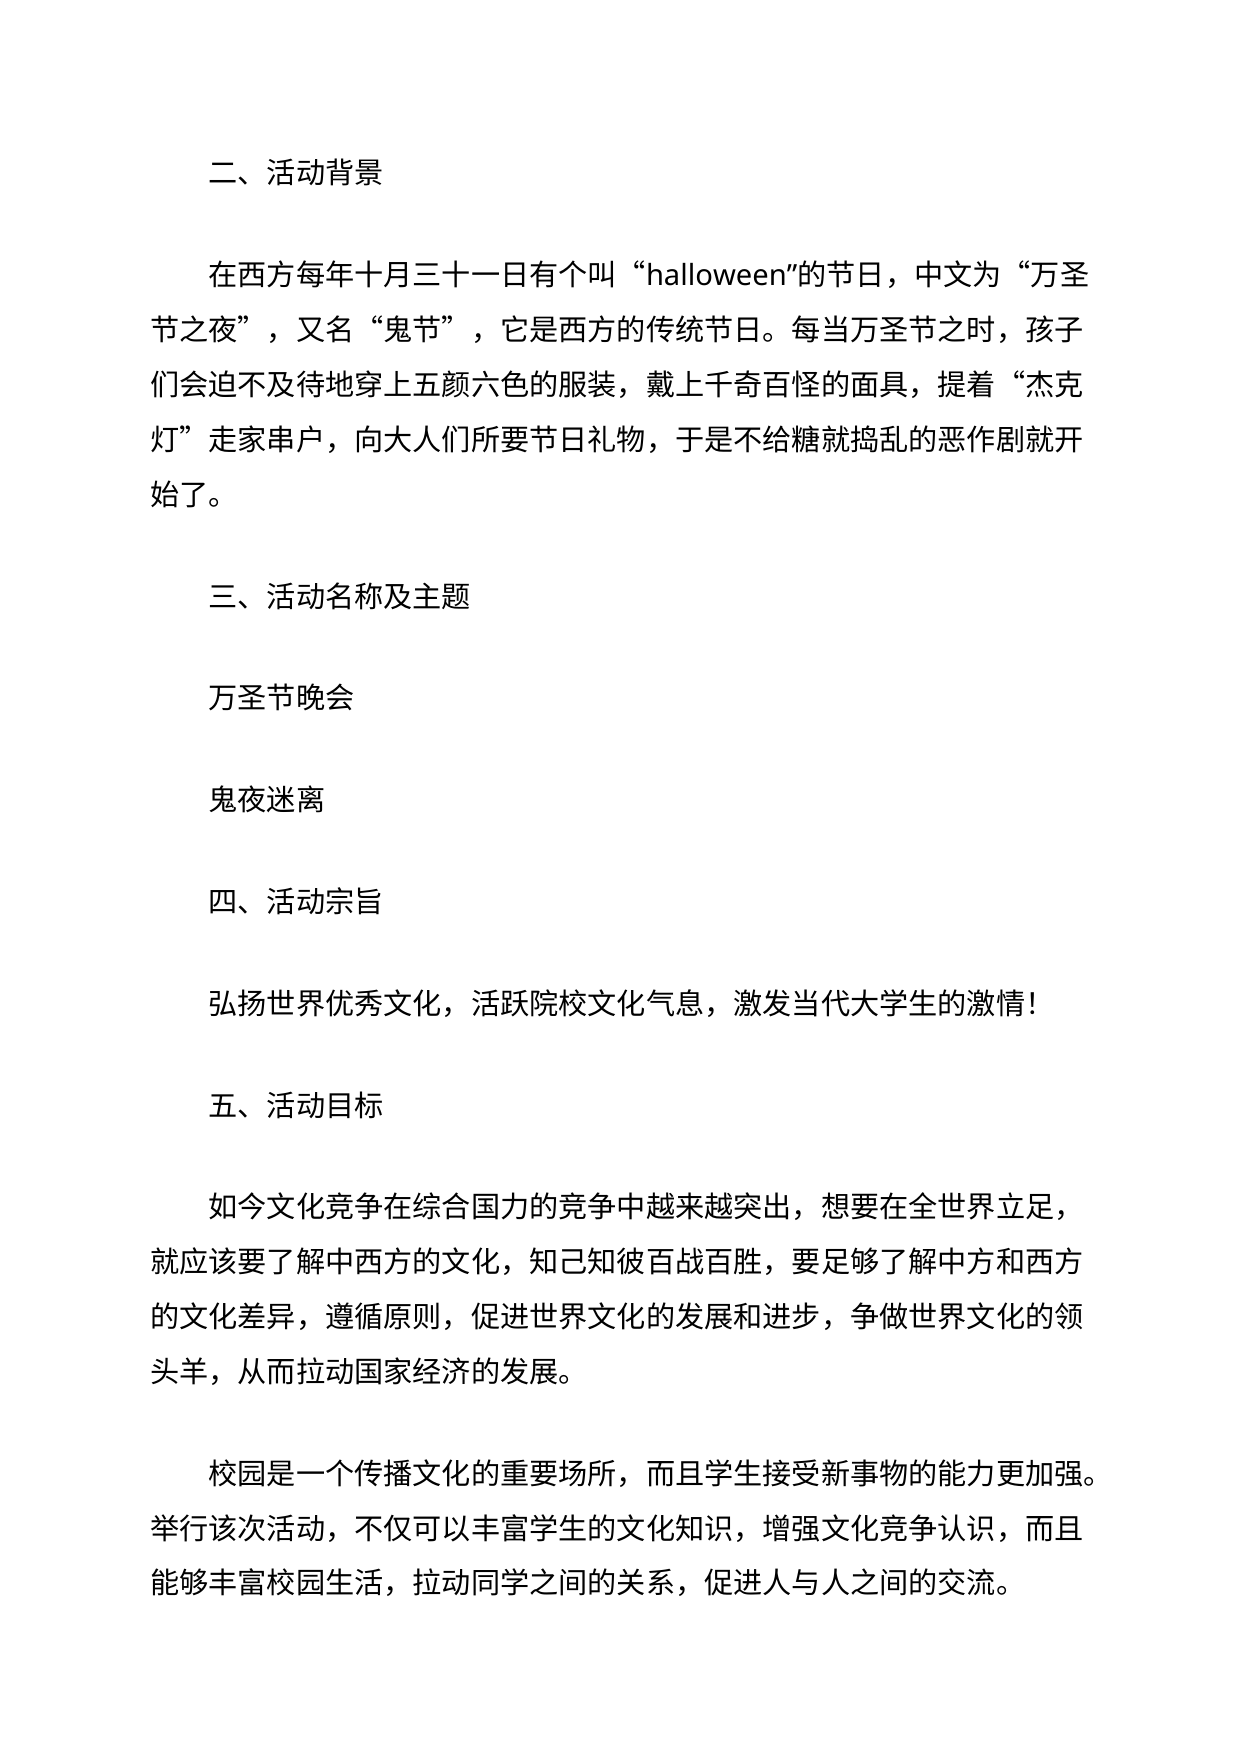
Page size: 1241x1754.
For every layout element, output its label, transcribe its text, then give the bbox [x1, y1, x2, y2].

text 弘扬世界优秀文化，活跃院校文化气息，激发当代大学生的激情！ [150, 980, 1090, 1023]
text 校园是一个传播文化的重要场所，而且学生接受新事物的能力更加强。举行该次活动，不仅可以丰富学生的文化知识，增强文化竞争认识，而且能够丰富校园生活，拉动同学之间的关系，促进人与人之间的交流。 [150, 1450, 1090, 1602]
text 四、活动宗旨 [150, 878, 1090, 921]
text 如今文化竞争在综合国力的竞争中越来越突出，想要在全世界立足，就应该要了解中西方的文化，知己知彼百战百胜，要足够了解中方和西方的文化差异，遵循原则，促进世界文化的发展和进步，争做世界文化的领头羊，从而拉动国家经济的发展。 [150, 1184, 1090, 1391]
text 鬼夜迷离 [150, 777, 1090, 819]
text 二、活动背景 [150, 150, 1090, 192]
text 万圣节晚会 [150, 675, 1090, 717]
text 三、活动名称及主题 [150, 573, 1090, 616]
text 在西方每年十月三十一日有个叫“halloween”的节日，中文为“万圣节之夜”，又名“鬼节”，它是西方的传统节日。每当万圣节之时，孩子们会迫不及待地穿上五颜六色的服装，戴上千奇百怪的面具，提着“杰克灯”走家串户，向大人们所要节日礼物，于是不给糖就捣乱的恶作剧就开始了。 [150, 252, 1090, 514]
text 五、活动目标 [150, 1082, 1090, 1124]
